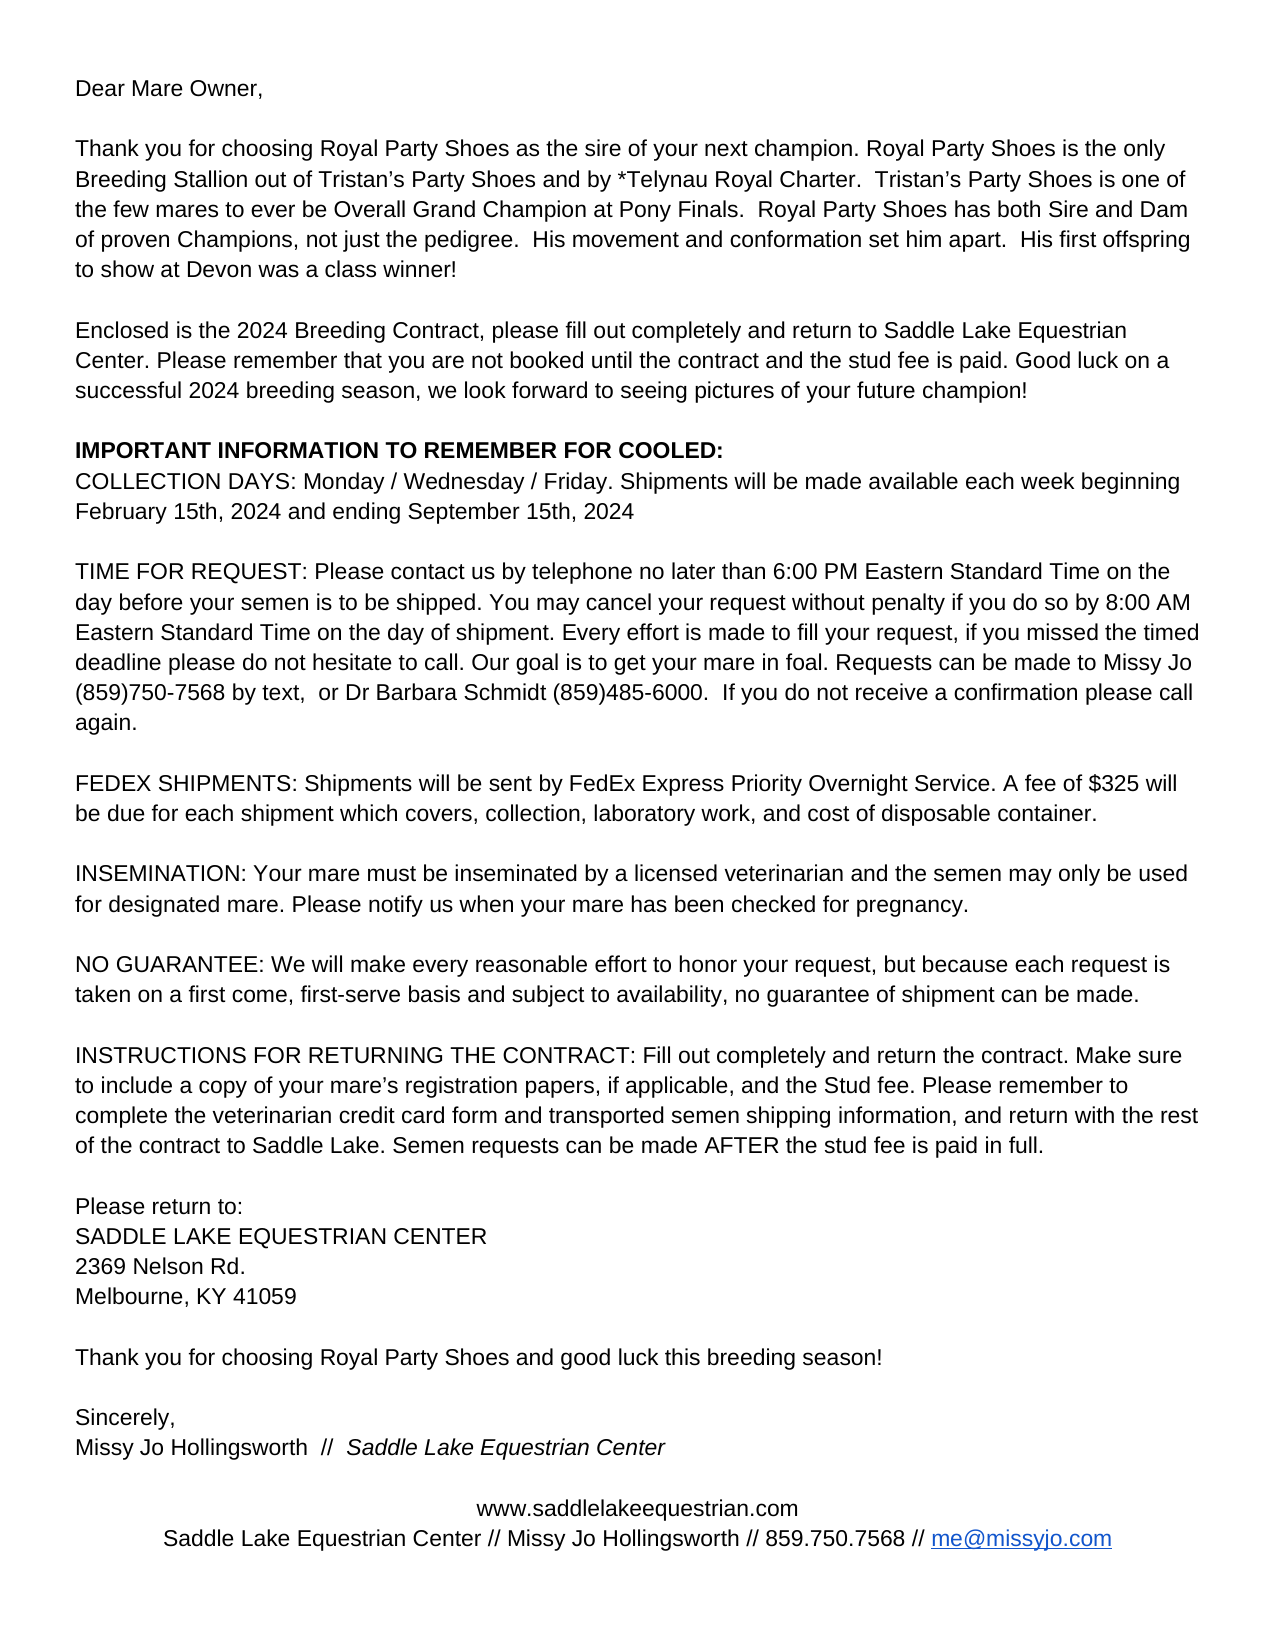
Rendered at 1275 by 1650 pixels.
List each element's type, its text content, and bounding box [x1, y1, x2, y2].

text Please return to: [75, 1193, 1200, 1219]
text FEDEX SHIPMENTS: Shipments will be sent by FedEx Express Priority Overnight Service. A fee of $325 will be due for each shipment which covers, collection, laboratory work, and cost of disposable container. [75, 770, 1200, 857]
text Thank you for choosing Royal Party Shoes and good luck this breeding season! [75, 1344, 1200, 1370]
text INSEMINATION: Your mare must be inseminated by a licensed veterinarian and the semen may only be used for designated mare. Please notify us when your mare has been checked for pregnancy. [75, 860, 1200, 947]
text Melbourne, KY 41059 [75, 1283, 1200, 1310]
text 2369 Nelson Rd. [75, 1253, 1200, 1279]
text Dear Mare Owner, [75, 75, 1200, 101]
text NO GUARANTEE: We will make every reasonable effort to honor your request, but because each request is taken on a first come, first-serve basis and subject to availability, no guarantee of shipment can be made. [75, 951, 1200, 1038]
text TIME FOR REQUEST: Please contact us by telephone no later than 6:00 PM Eastern Standard Time on the day before your semen is to be shipped. You may cancel your request without penalty if you do so by 8:00 AM Eastern Standard Time on the day of shipment. Every effort is made to fill your request, if you missed the timed deadline please do not hesitate to call. Our goal is to get your mare in foal. Requests can be made to Missy Jo (859)750-7568 by text, or Dr Barbara Schmidt (859)485-6000. If you do not receive a confirmation please call again. [75, 558, 1200, 766]
text IMPORTANT INFORMATION TO REMEMBER FOR COOLED: [75, 437, 1200, 464]
text www.saddlelakeequestrian.com [75, 1495, 1200, 1521]
text Enclosed is the 2024 Breeding Contract, please fill out completely and return to Saddle Lake Equestrian Center. Please remember that you are not booked until the contract and the stud fee is paid. Good luck on a successful 2024 breeding season, we look forward to seeing pictures of your future champion! [75, 317, 1200, 403]
text Thank you for choosing Royal Party Shoes as the sire of your next champion. Royal Party Shoes is the only Breeding Stallion out of Tristan’s Party Shoes and by *Telynau Royal Charter. Tristan’s Party Shoes is one of the few mares to ever be Overall Grand Champion at Pony Finals. Royal Party Shoes has both Sire and Dam of proven Champions, not just the pedigree. His movement and conformation set him apart. His first offspring to show at Devon was a class winner! [75, 135, 1200, 283]
text INSTRUCTIONS FOR RETURNING THE CONTRACT: Fill out completely and return the contract. Make sure to include a copy of your mare’s registration papers, if applicable, and the Stud fee. Please remember to complete the veterinarian credit card form and transported semen shipping information, and return with the rest of the contract to Saddle Lake. Semen requests can be made AFTER the stud fee is paid in full. [75, 1042, 1200, 1159]
text COLLECTION DAYS: Monday / Wednesday / Friday. Shipments will be made available each week beginning February 15th, 2024 and ending September 15th, 2024 [75, 468, 1200, 554]
text Sincerely, [75, 1404, 1200, 1431]
text Missy Jo Hollingsworth // Saddle Lake Equestrian Center [75, 1434, 1200, 1461]
text SADDLE LAKE EQUESTRIAN CENTER [75, 1223, 1200, 1249]
text Saddle Lake Equestrian Center // Missy Jo Hollingsworth // 859.750.7568 // me@missyjo.com [75, 1525, 1200, 1551]
